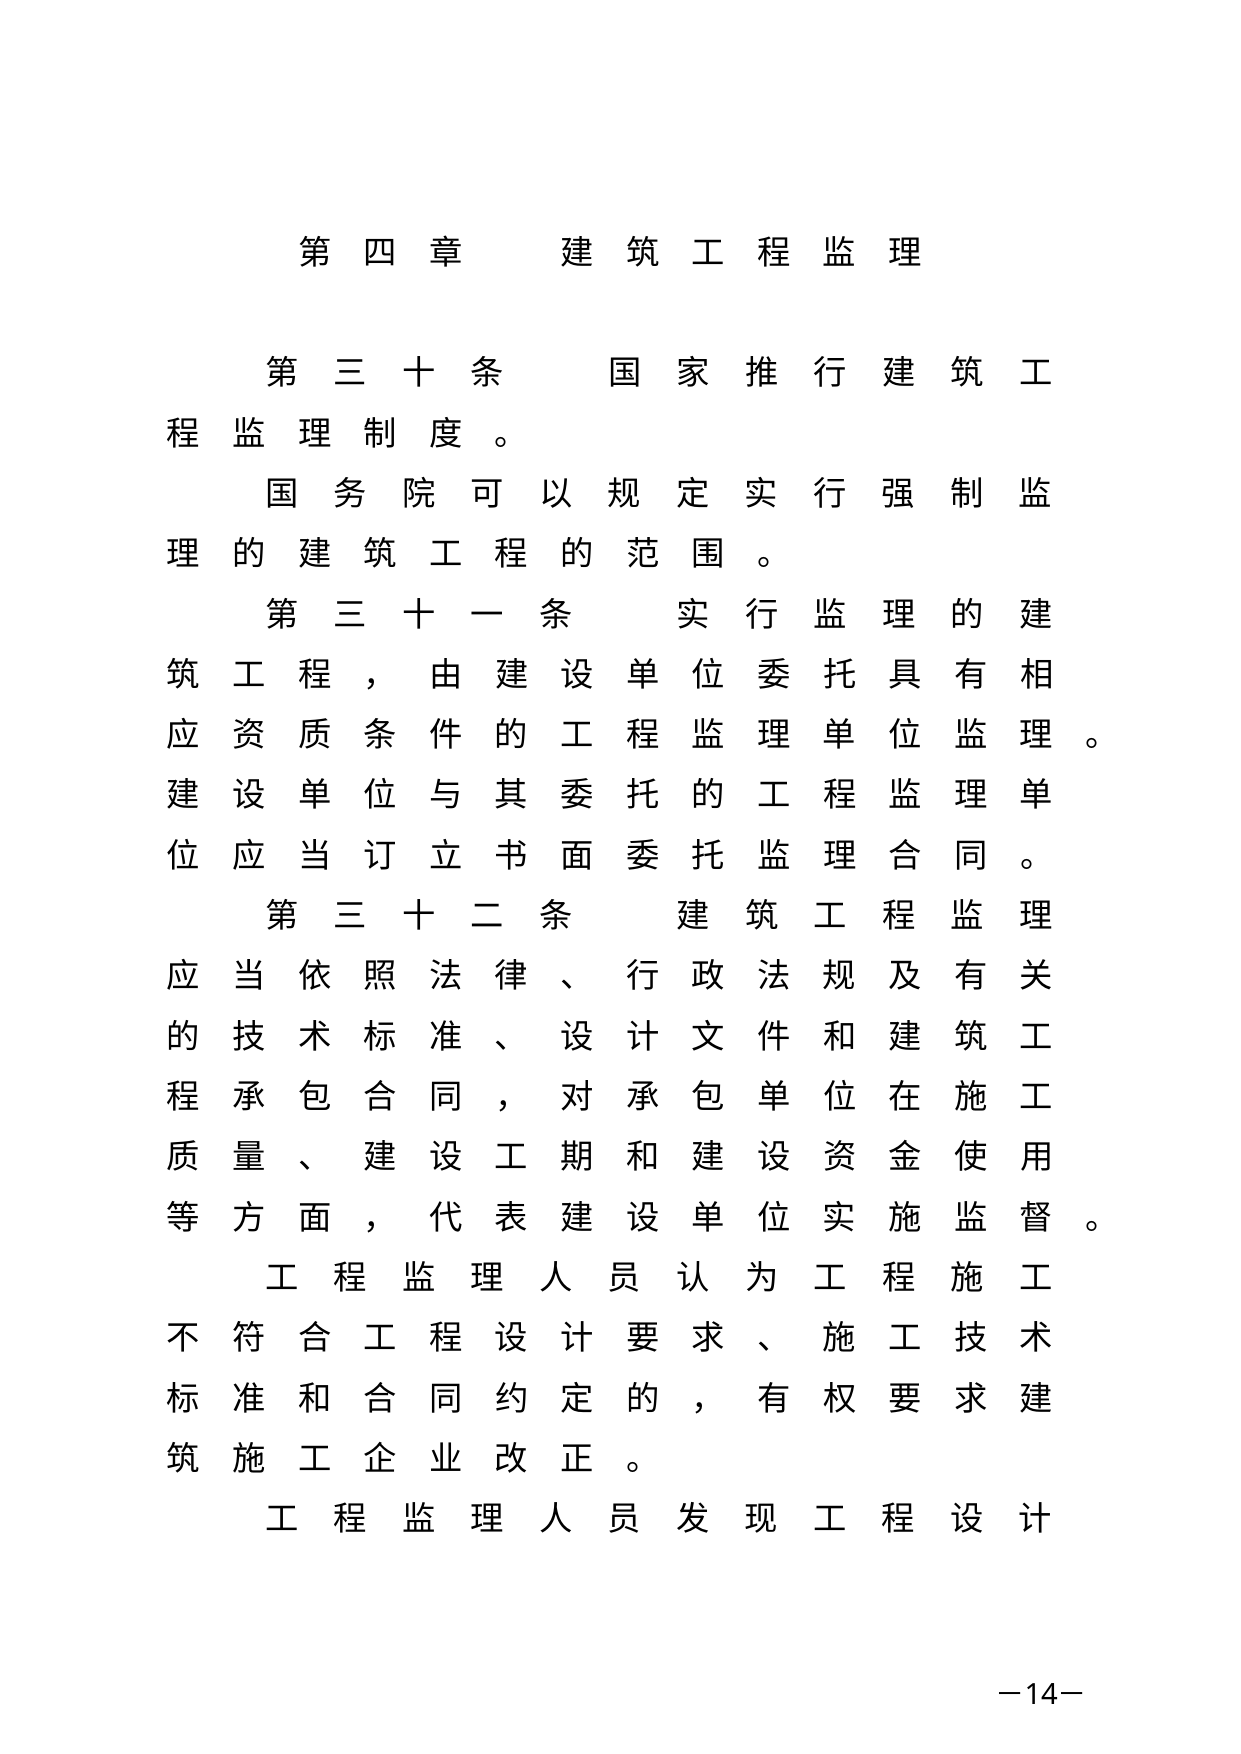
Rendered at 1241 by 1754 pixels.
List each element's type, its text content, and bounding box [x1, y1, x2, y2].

text 第三十条 国家推行建筑工程监理制度。 [167, 340, 1085, 461]
text 第三十一条 实行监理的建筑工程，由建设单位委托具有相应资质条件的工程监理单位监理。建设单位与其委托的工程监理单位应当订立书面委托监理合同。 [167, 581, 1085, 883]
text 第三十二条 建筑工程监理应当依照法律、行政法规及有关的技术标准、设计文件和建筑工程承包合同，对承包单位在施工质量、建设工期和建设资金使用等方面，代表建设单位实施监督。 [167, 883, 1085, 1245]
text 工程监理人员认为工程施工不符合工程设计要求、施工技术标准和合同约定的，有权要求建筑施工企业改正。 [167, 1245, 1085, 1486]
text 第四章 建筑工程监理 [167, 219, 1085, 280]
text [167, 1486, 1085, 1546]
text 国务院可以规定实行强制监理的建筑工程的范围。 [167, 461, 1085, 581]
